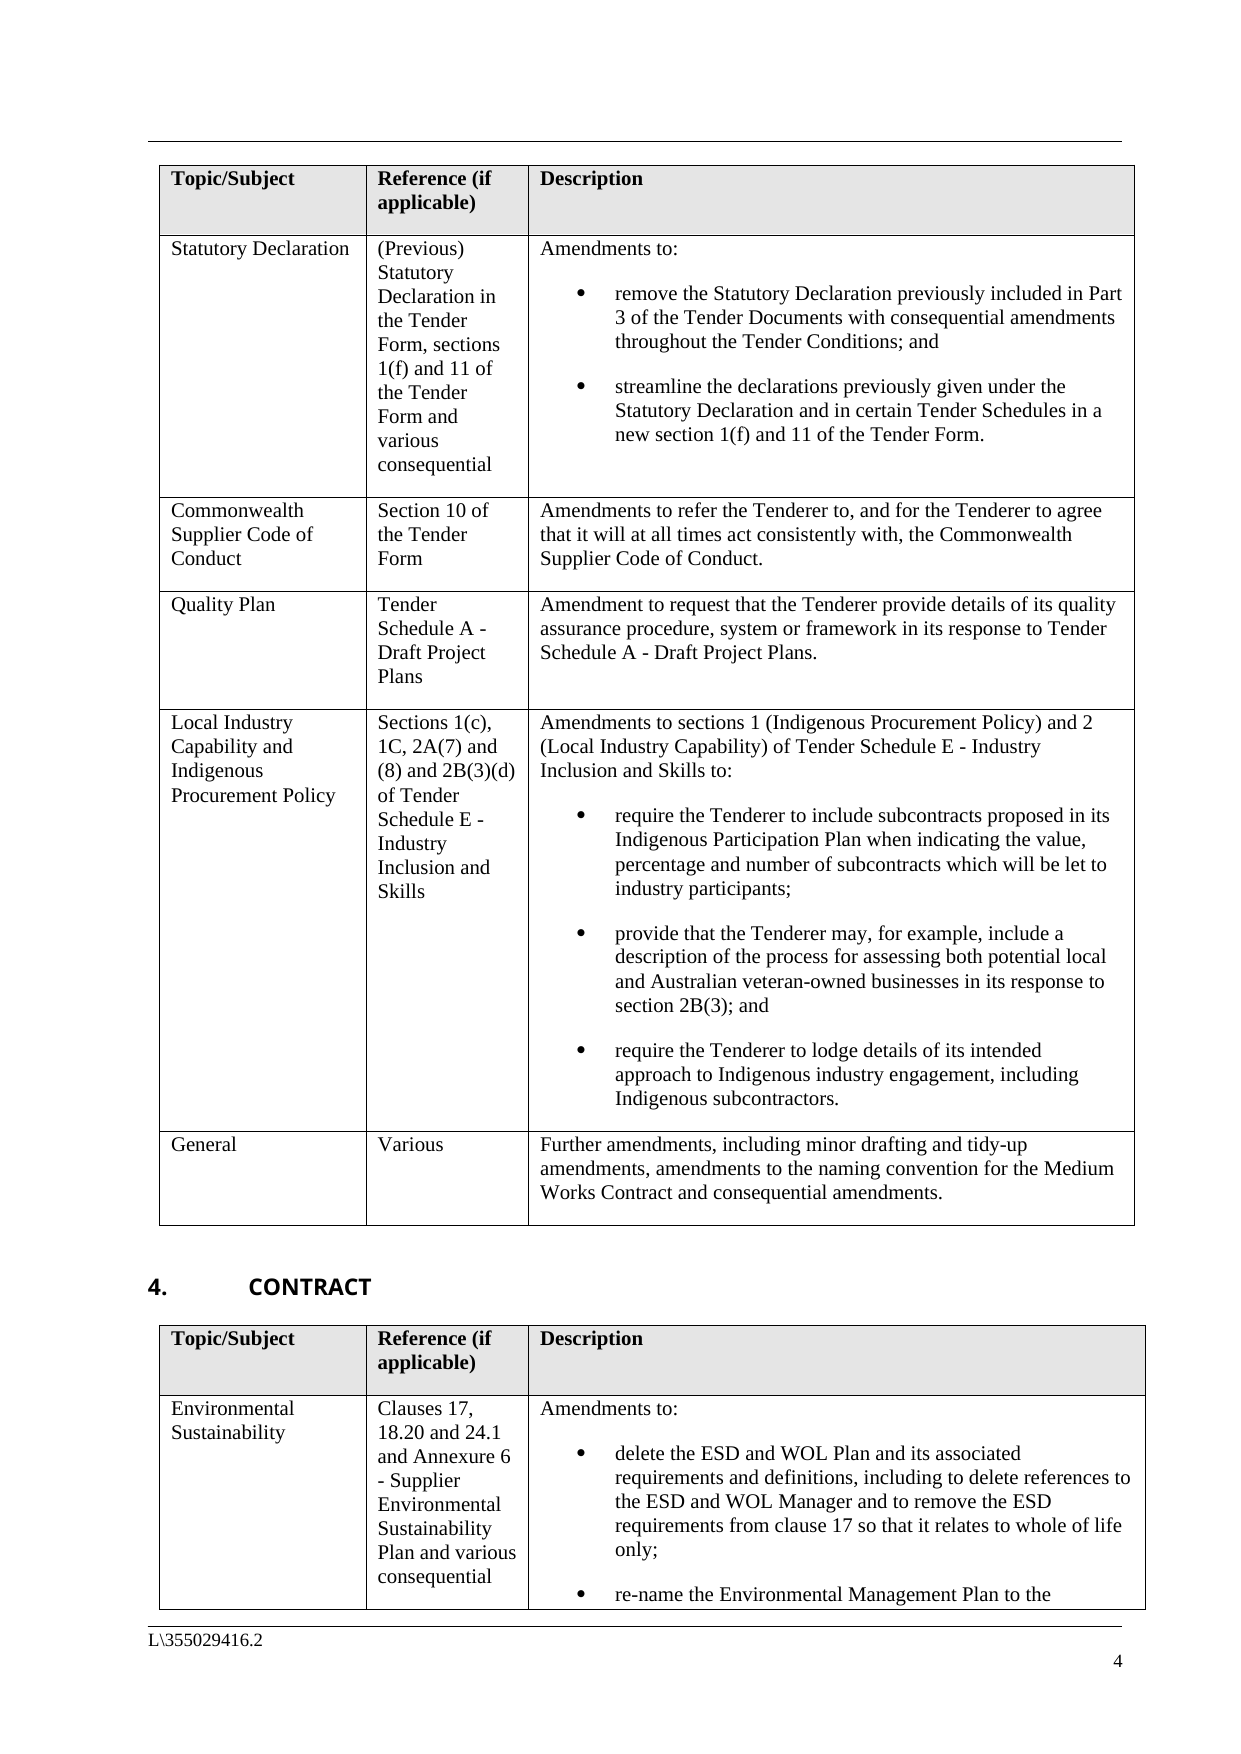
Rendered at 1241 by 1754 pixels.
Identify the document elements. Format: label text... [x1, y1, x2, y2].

table_cell Further amendments, including minor drafting and tidy-up amendments, amendments to the naming convention for the Medium Works Contract and consequential amendments. [529, 1132, 1134, 1224]
table_cell (Previous) Statutory Declaration in the Tender Form, sections 1(f) and 11 of the Tender Form and various consequential [367, 236, 528, 497]
table_header Reference (if applicable) [367, 166, 528, 234]
subtitle CONTRACT [148, 1271, 1122, 1302]
table_header Topic/Subject [160, 1326, 366, 1395]
table_cell Environmental Sustainability [160, 1396, 366, 1609]
table_cell Amendments to: remove the Statutory Declaration previously included in Part 3 of the Tender Documents with consequential amendments throughout the Tender Conditions; and streamline the declarations previously given under the Statutory Declaration and in certain Tender Schedules in a new section 1(f) and 11 of the Tender Form. [529, 236, 1134, 497]
table_cell Amendment to request that the Tenderer provide details of its quality assurance procedure, system or framework in its response to Tender Schedule A - Draft Project Plans. [529, 592, 1134, 709]
table_header Description [529, 1326, 1145, 1395]
table_header Description [529, 166, 1134, 234]
table_cell Commonwealth Supplier Code of Conduct [160, 498, 366, 591]
table_cell Amendments to sections 1 (Indigenous Procurement Policy) and 2 (Local Industry Capability) of Tender Schedule E - Industry Inclusion and Skills to: require the Tenderer to include subcontracts proposed in its Indigenous Participation Plan when indicating the value, percentage and number of subcontracts which will be let to industry participants; provide that the Tenderer may, for example, include a description of the process for assessing both potential local and Australian veteran-owned businesses in its response to section 2B(3); and require the Tenderer to lodge details of its intended approach to Indigenous industry engagement, including Indigenous subcontractors. [529, 710, 1134, 1131]
table_cell Quality Plan [160, 592, 366, 709]
table_cell Sections 1(c), 1C, 2A(7) and (8) and 2B(3)(d) of Tender Schedule E - Industry Inclusion and Skills [367, 710, 528, 1131]
table_cell Tender Schedule A - Draft Project Plans [367, 592, 528, 709]
table_cell Various [367, 1132, 528, 1224]
table_cell Section 10 of the Tender Form [367, 498, 528, 591]
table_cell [529, 1396, 1145, 1609]
table_cell General [160, 1132, 366, 1224]
table_header Topic/Subject [160, 166, 366, 234]
table_cell Statutory Declaration [160, 236, 366, 497]
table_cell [367, 1396, 528, 1609]
table_header Reference (if applicable) [367, 1326, 528, 1395]
table_cell Amendments to refer the Tenderer to, and for the Tenderer to agree that it will at all times act consistently with, the Commonwealth Supplier Code of Conduct. [529, 498, 1134, 591]
table_cell Local Industry Capability and Indigenous Procurement Policy [160, 710, 366, 1131]
